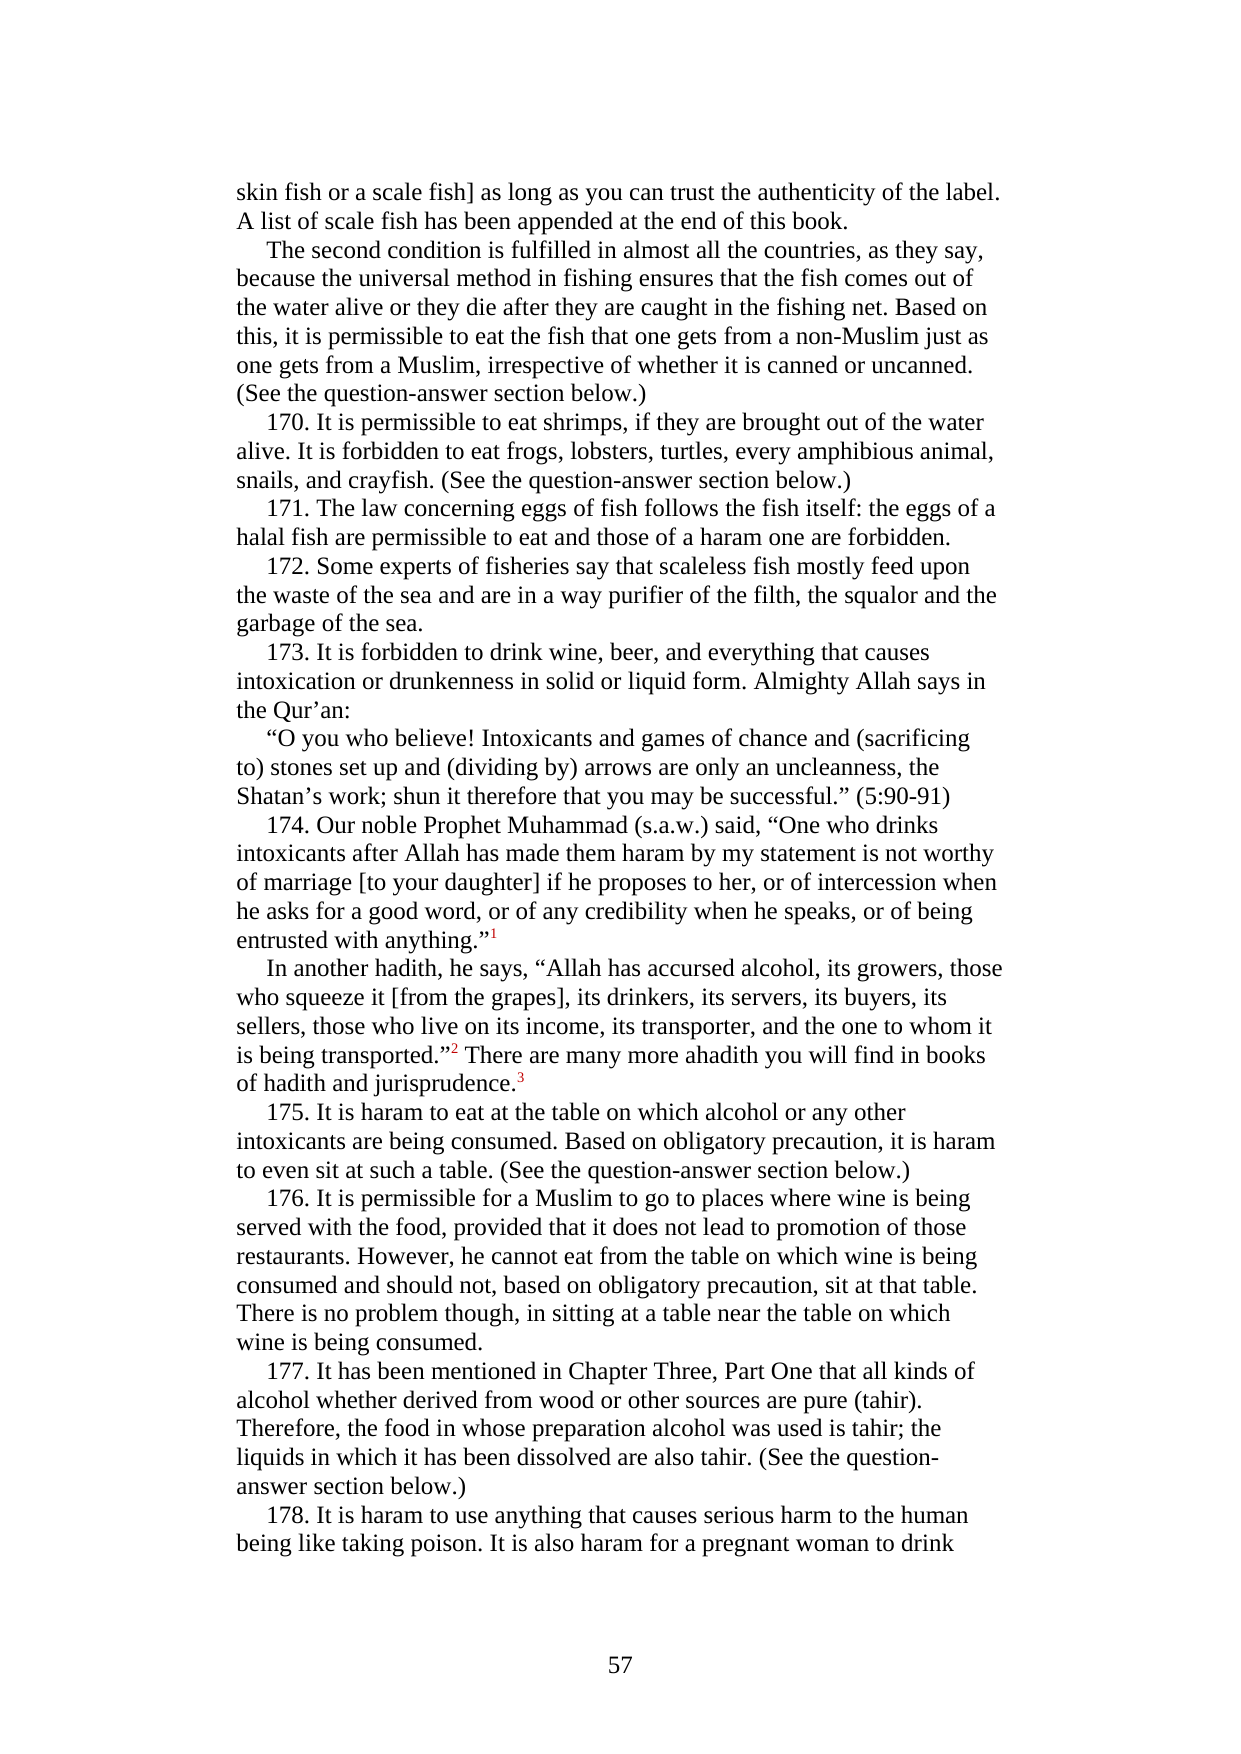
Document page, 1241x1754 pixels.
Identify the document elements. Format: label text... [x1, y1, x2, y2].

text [236, 1500, 1004, 1557]
text The second condition is fulfilled in almost all the countries, as they say, because the universal method in fishing ensures that the fish comes out of the water alive or they die after they are caught in the fishing net. Based on this, it is permissible to eat the fish that one gets from a non-Muslim just as one gets from a Muslim, irrespective of whether it is canned or uncanned. (See the question-answer section below.) [236, 235, 1004, 407]
text 173. It is forbidden to drink wine, beer, and everything that causes intoxication or drunkenness in solid or liquid form. Almighty Allah says in the Qur’an: [236, 637, 1004, 723]
text In another hadith, he says, “Allah has accursed alcohol, its growers, those who squeeze it [from the grapes], its drinkers, its servers, its buyers, its sellers, those who live on its income, its transporter, and the one to whom it is being transported.”2 There are many more ahadith you will find in books of hadith and jurisprudence.3 [236, 953, 1004, 1097]
text “O you who believe! Intoxicants and games of chance and (sacrificing to) stones set up and (dividing by) arrows are only an uncleanness, the Shatan’s work; shun it therefore that you may be successful.” (5:90-91) [236, 723, 1004, 810]
text 170. It is permissible to eat shrimps, if they are brought out of the water alive. It is forbidden to eat frogs, lobsters, turtles, every amphibious animal, snails, and crayfish. (See the question-answer section below.) [236, 407, 1004, 493]
text 171. The law concerning eggs of fish follows the fish itself: the eggs of a halal fish are permissible to eat and those of a haram one are forbidden. [236, 493, 1004, 551]
text 174. Our noble Prophet Muhammad (s.a.w.) said, “One who drinks intoxicants after Allah has made them haram by my statement is not worthy of marriage [to your daughter] if he proposes to her, or of intercession when he asks for a good word, or of any credibility when he speaks, or of being entrusted with anything.”1 [236, 810, 1004, 953]
text 177. It has been mentioned in Chapter Three, Part One that all kinds of alcohol whether derived from wood or other sources are pure (tahir). Therefore, the food in whose preparation alcohol was used is tahir; the liquids in which it has been dissolved are also tahir. (See the question-answer section below.) [236, 1356, 1004, 1500]
text 176. It is permissible for a Muslim to go to places where wine is being served with the food, provided that it does not lead to promotion of those restaurants. However, he cannot eat from the table on which wine is being consumed and should not, based on obligatory precaution, sit at that table. There is no problem though, in sitting at a table near the table on which wine is being consumed. [236, 1183, 1004, 1356]
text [236, 177, 1004, 235]
text 175. It is haram to eat at the table on which alcohol or any other intoxicants are being consumed. Based on obligatory precaution, it is haram to even sit at such a table. (See the question-answer section below.) [236, 1097, 1004, 1183]
text 172. Some experts of fisheries say that scaleless fish mostly feed upon the waste of the sea and are in a way purifier of the filth, the squalor and the garbage of the sea. [236, 551, 1004, 637]
